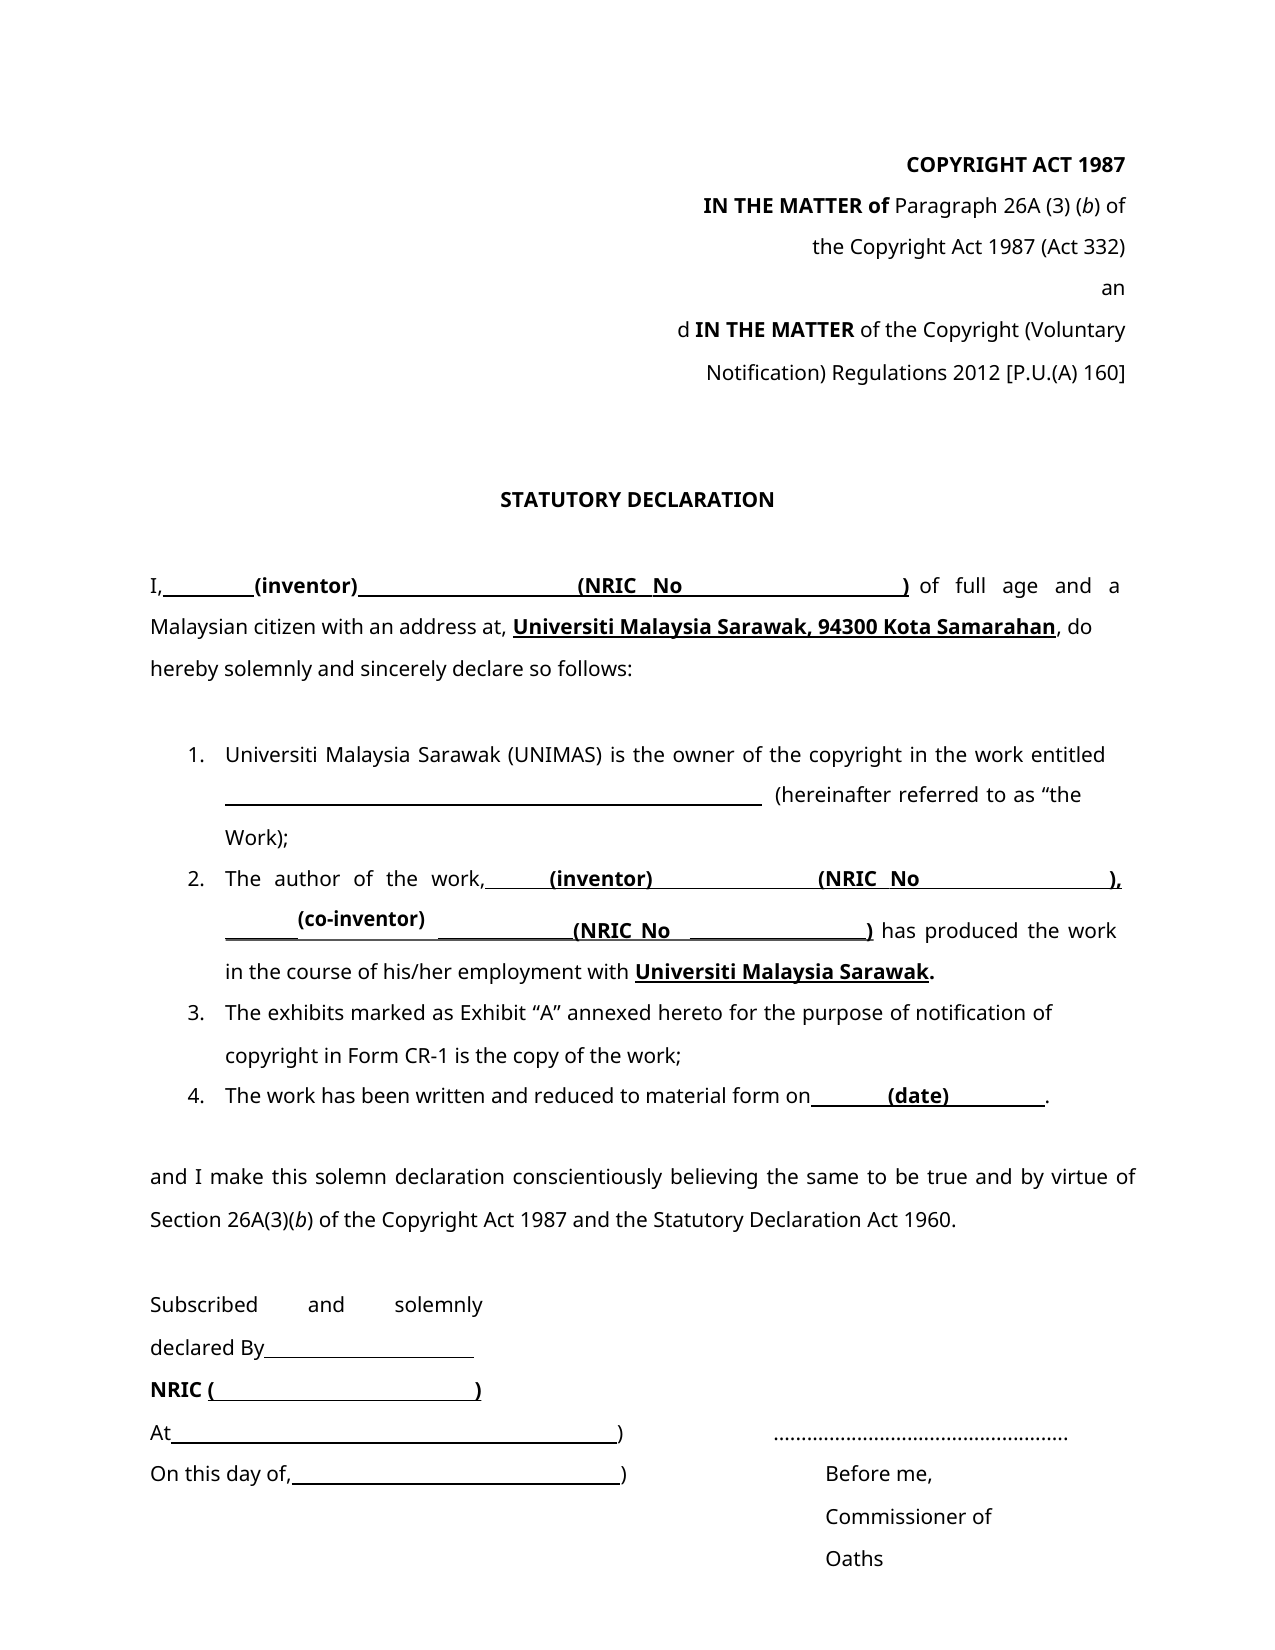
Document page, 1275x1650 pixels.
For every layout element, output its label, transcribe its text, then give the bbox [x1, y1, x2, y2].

text (hereinafter referred to as “the Work); [225, 780, 1125, 852]
text At ) ..................................................... [150, 1418, 1137, 1447]
text Malaysian citizen with an address at, Universiti Malaysia Sarawak, 94300 Kota Samarahan, do hereby solemnly and sincerely declare so follows: [150, 612, 1126, 683]
list Universiti Malaysia Sarawak (UNIMAS) is the owner of the copyright in the work entitled [187, 740, 1137, 768]
text On this day of, ) Before me, Commissioner of Oaths [150, 1459, 1050, 1573]
text IN THE MATTER of Paragraph 26A (3) (b) of [139, 191, 1125, 219]
text ) has produced the work [866, 916, 1137, 944]
list The author of the work, (inventor) (NRIC No ), [187, 866, 1137, 891]
text and IN THE MATTER of the Copyright (Voluntary Notification) Regulations 2012 [P.U.(A) 160] [666, 273, 1125, 387]
text in the course of his/her employment with Universiti Malaysia Sarawak. [225, 957, 1137, 985]
subtitle STATUTORY DECLARATION [476, 486, 799, 514]
text Subscribed and solemnly declared By NRIC ( ) [150, 1290, 483, 1404]
subtitle (co-inventor) [298, 904, 438, 932]
text and I make this solemn declaration conscientiously believing the same to be true and by virtue of Section 26A(3)(b) of the Copyright Act 1987 and the Statutory Declaration Act 1960. [150, 1162, 1137, 1233]
subtitle COPYRIGHT ACT 1987 [139, 150, 1125, 178]
text (NRIC No [573, 916, 684, 944]
list The exhibits marked as Exhibit “A” annexed hereto for the purpose of notification of copyright in Form CR-1 is the copy of the work; [187, 998, 1121, 1069]
text I, (inventor) (NRIC No ) of full age and a [150, 571, 1137, 599]
text the Copyright Act 1987 (Act 332) [139, 232, 1125, 260]
list The work has been written and reduced to material form on (date) . [187, 1083, 1137, 1108]
